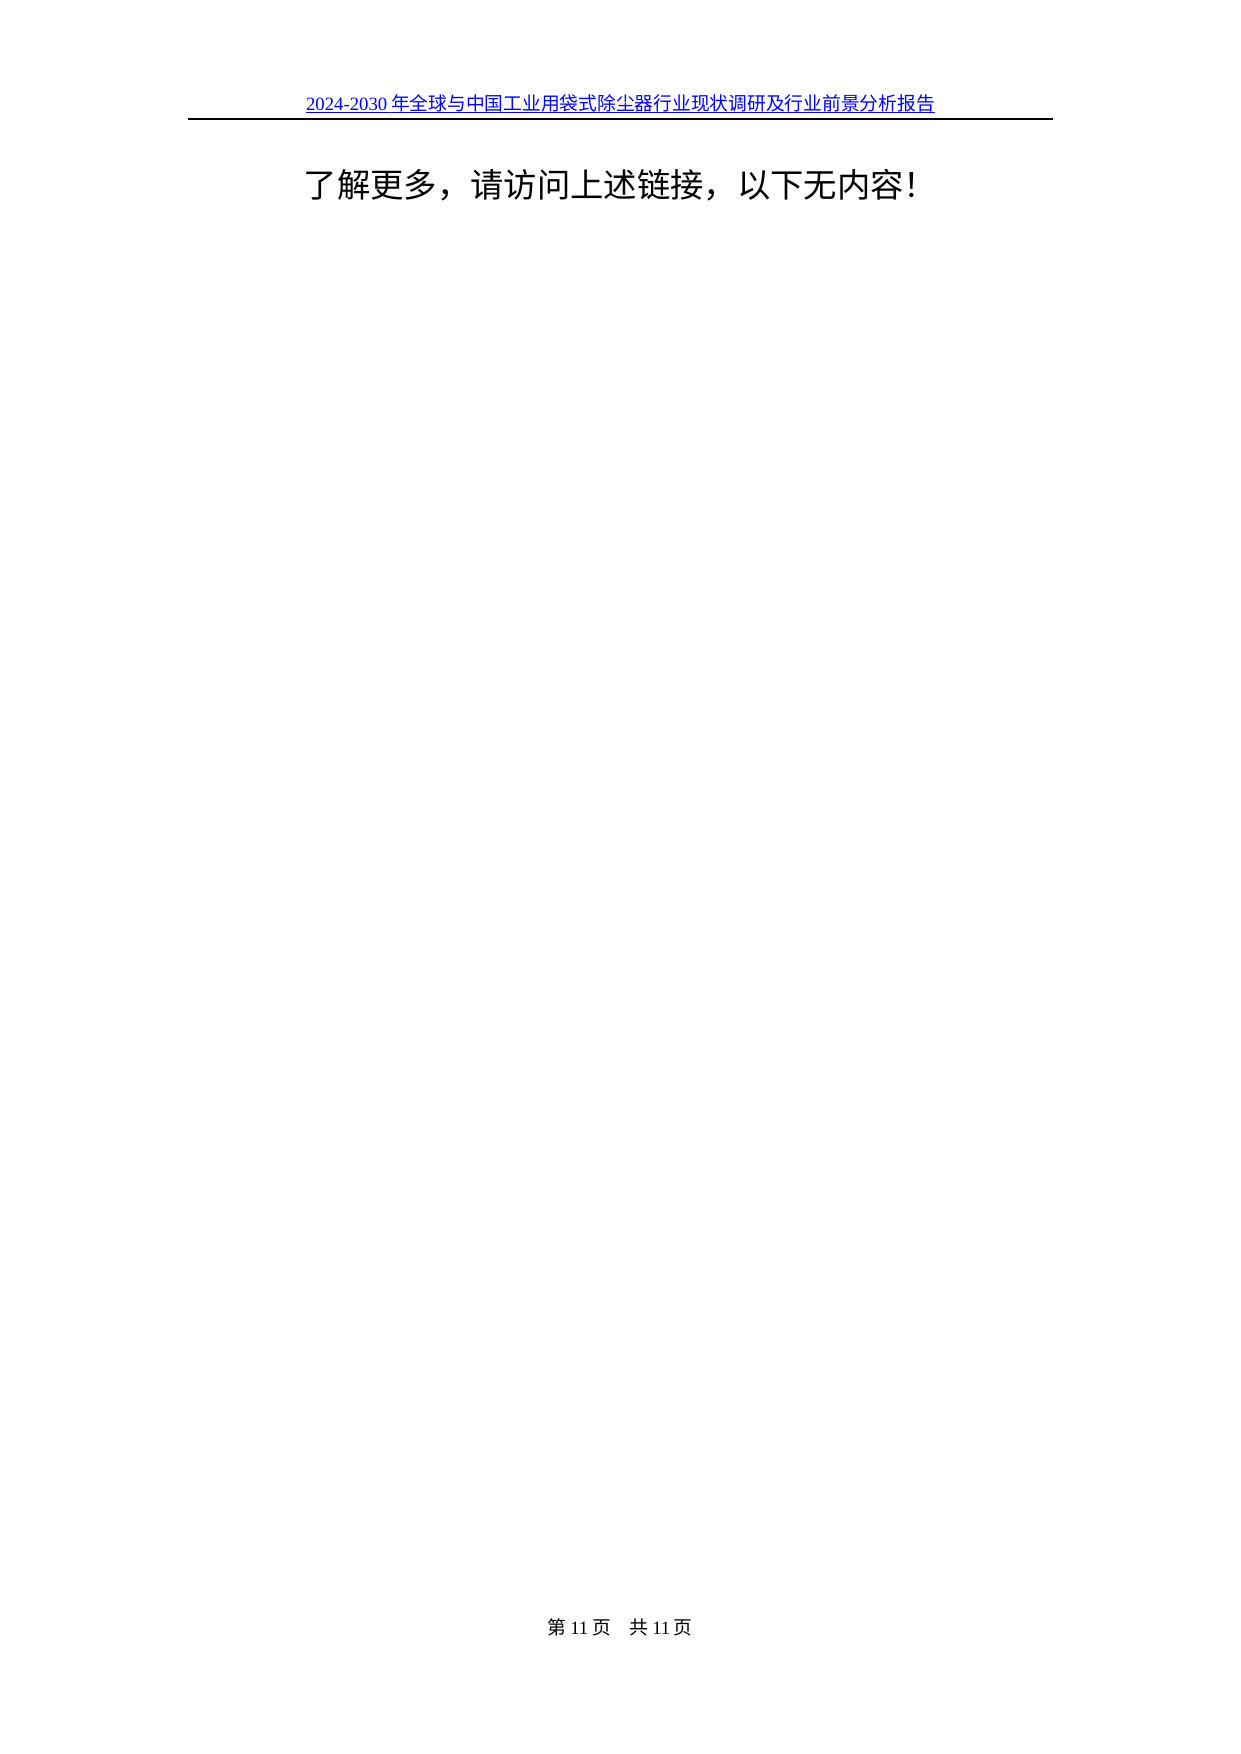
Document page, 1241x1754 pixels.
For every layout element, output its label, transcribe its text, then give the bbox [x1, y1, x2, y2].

title 了解更多，请访问上述链接，以下无内容！ [187, 150, 1053, 215]
